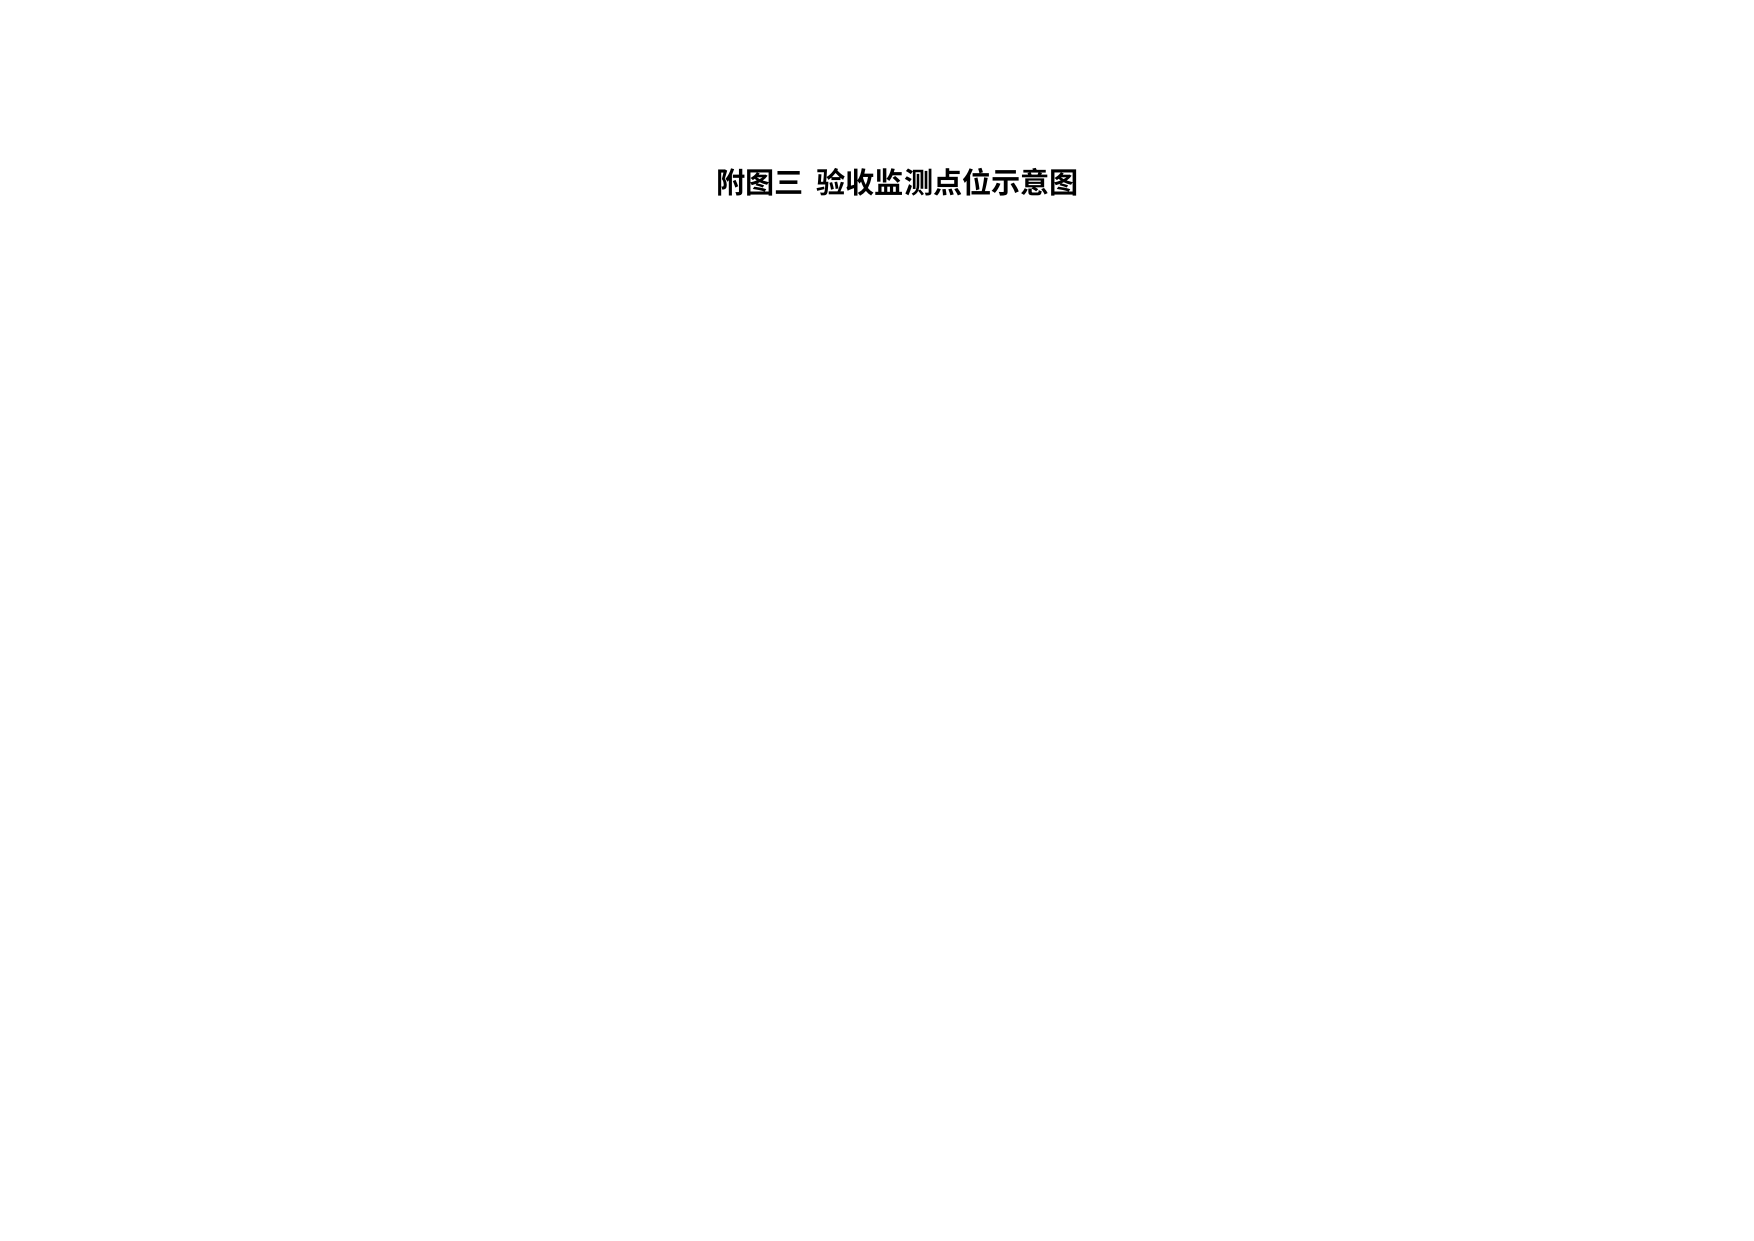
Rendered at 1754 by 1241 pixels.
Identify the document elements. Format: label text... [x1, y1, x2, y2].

text 附图三 验收监测点位示意图 [148, 148, 1588, 213]
